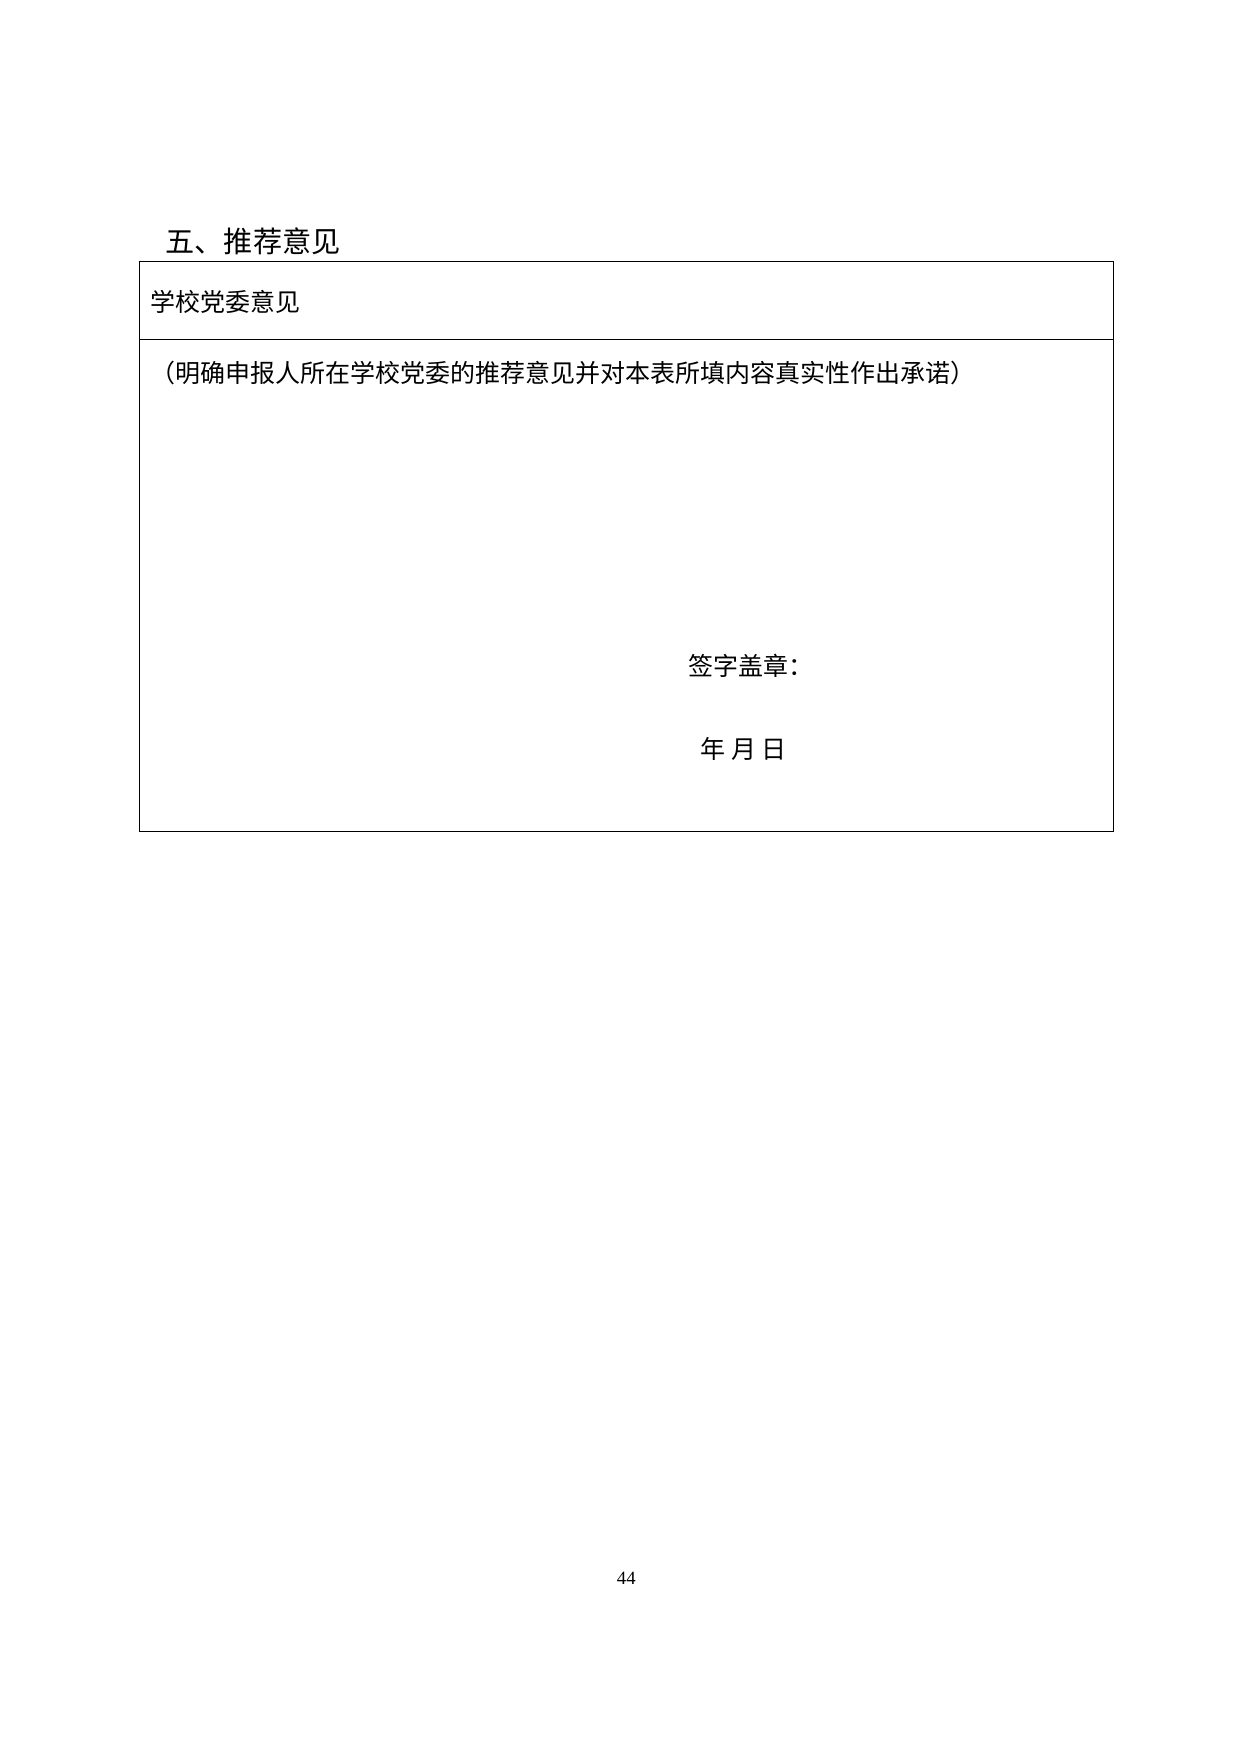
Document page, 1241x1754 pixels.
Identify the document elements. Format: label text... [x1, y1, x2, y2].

table_cell （明确申报人所在学校党委的推荐意见并对本表所填内容真实性作出承诺） 签字盖章： 年 月 日 [140, 340, 1113, 831]
table_header 学校党委意见 [140, 262, 1113, 338]
text 五、推荐意见 [165, 218, 1087, 261]
